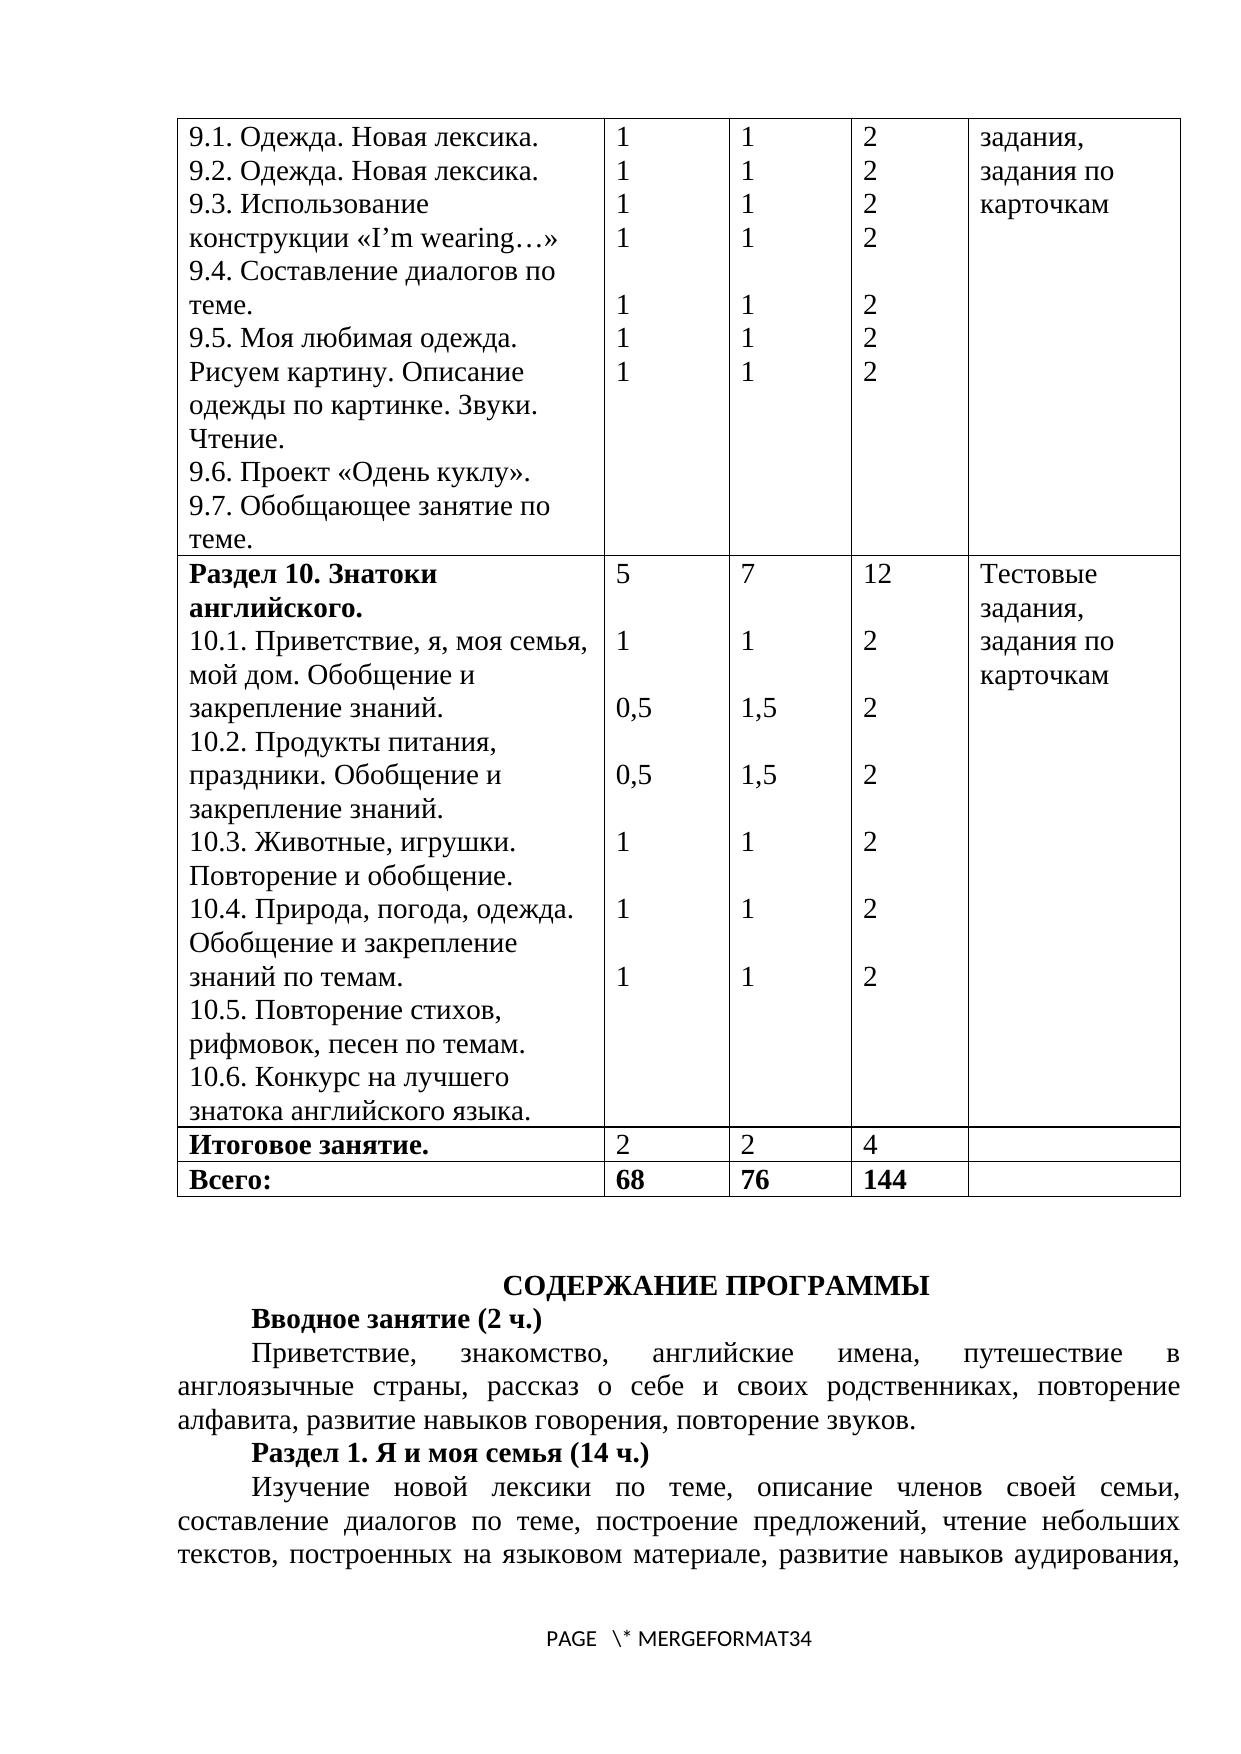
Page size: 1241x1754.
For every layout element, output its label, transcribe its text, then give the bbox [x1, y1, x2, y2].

table_cell 7 1 1 1 1 1 1 1 [730, 119, 851, 555]
text СОДЕРЖАНИЕ ПРОГРАММЫ [177, 1268, 1181, 1301]
table_cell 5 1 0,5 0,5 1 1 1 [605, 556, 729, 1126]
table_cell 76 [730, 1162, 851, 1196]
table_cell Тестовые задания, задания по карточкам [969, 556, 1180, 1126]
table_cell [178, 119, 604, 555]
table_cell 2 [730, 1128, 851, 1161]
table_cell 14 2 2 2 2 2 2 2 [852, 119, 968, 555]
table_cell [969, 1162, 1180, 1196]
table_cell 144 [852, 1162, 968, 1196]
table_cell [969, 1128, 1180, 1161]
text Раздел 1. Я и моя семья (14 ч.) [177, 1436, 1181, 1469]
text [177, 1469, 1181, 1570]
table_cell Раздел 10. Знатоки английского. 10.1. Приветствие, я, моя семья, мой дом. Обобщение и закрепление знаний. 10.2. Продукты питания, праздники. Обобщение и закрепление знаний. 10.3. Животные, игрушки. Повторение и обобщение. 10.4. Природа, погода, одежда. Обобщение и закрепление знаний по темам. 10.5. Повторение стихов, рифмовок, песен по темам. 10.6. Конкурс на лучшего знатока английского языка. [178, 556, 604, 1126]
table_cell 68 [605, 1162, 729, 1196]
table_cell 7 1 1,5 1,5 1 1 1 [730, 556, 851, 1126]
text Вводное занятие (2 ч.) [177, 1301, 1181, 1335]
table_cell Итоговое занятие. [178, 1128, 604, 1161]
table_cell 4 [852, 1128, 968, 1161]
table_cell 7 1 1 1 1 1 1 1 [605, 119, 729, 555]
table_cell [969, 119, 1180, 555]
text Приветствие, знакомство, английские имена, путешествие в англоязычные страны, рассказ о себе и своих родственниках, повторение алфавита, развитие навыков говорения, повторение звуков. [177, 1335, 1181, 1436]
table_cell Всего: [178, 1162, 604, 1196]
table_cell 12 2 2 2 2 2 2 [852, 556, 968, 1126]
table_cell 2 [605, 1128, 729, 1161]
